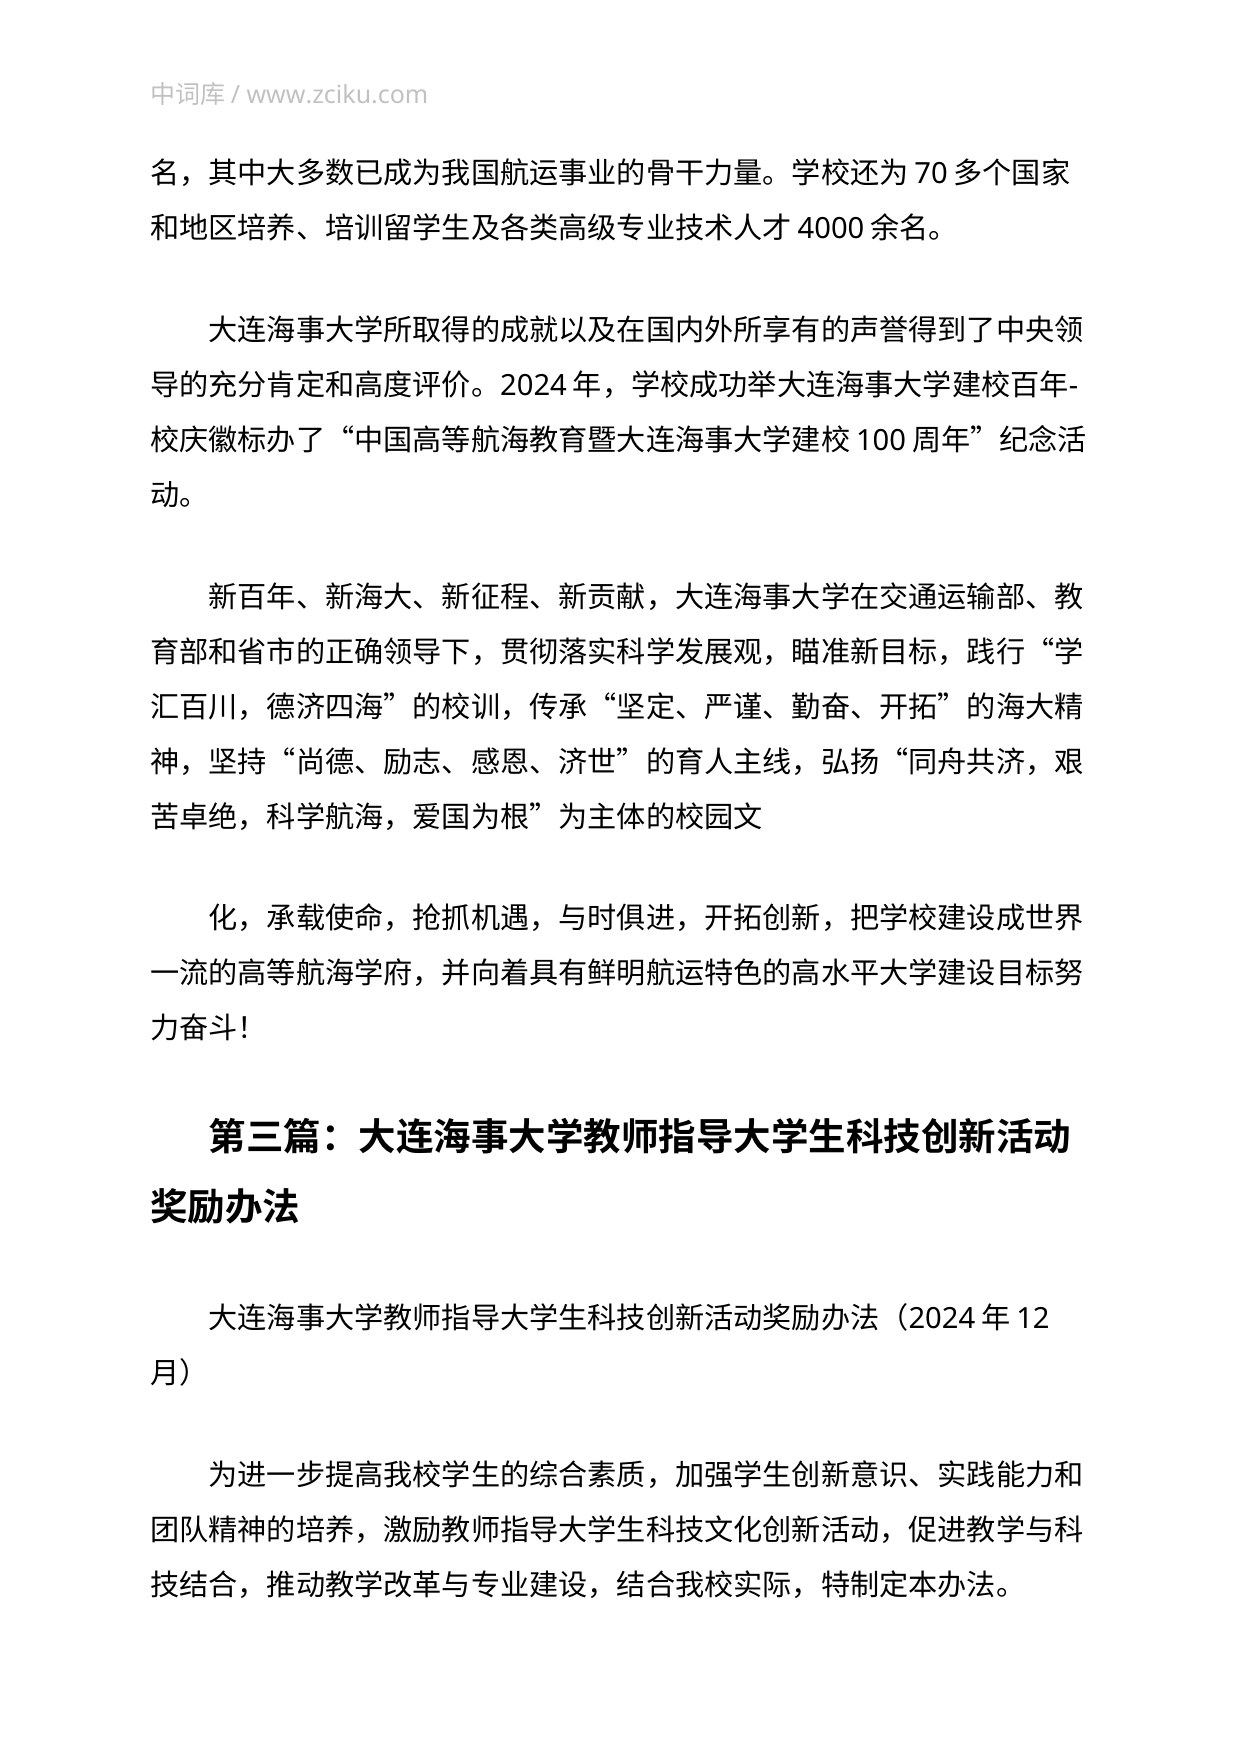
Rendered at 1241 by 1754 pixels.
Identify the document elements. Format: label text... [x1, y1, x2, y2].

text 新百年、新海大、新征程、新贡献，大连海事大学在交通运输部、教育部和省市的正确领导下，贯彻落实科学发展观，瞄准新目标，践行“学汇百川，德济四海”的校训，传承“坚定、严谨、勤奋、开拓”的海大精神，坚持“尚德、励志、感恩、济世”的育人主线，弘扬“同舟共济，艰苦卓绝，科学航海，爱国为根”为主体的校园文 [150, 574, 1090, 836]
text 化，承载使命，抢抓机遇，与时俱进，开拓创新，把学校建设成世界一流的高等航海学府，并向着具有鲜明航运特色的高水平大学建设目标努力奋斗！ [150, 895, 1090, 1047]
text 第三篇：大连海事大学教师指导大学生科技创新活动奖励办法 [150, 1107, 1090, 1231]
text 大连海事大学所取得的成就以及在国内外所享有的声誉得到了中央领导的充分肯定和高度评价。2024年，学校成功举大连海事大学建校百年-校庆徽标办了“中国高等航海教育暨大连海事大学建校100周年”纪念活动。 [150, 307, 1090, 514]
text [150, 150, 1090, 247]
text 大连海事大学教师指导大学生科技创新活动奖励办法（2024年12月） [150, 1294, 1090, 1392]
text 为进一步提高我校学生的综合素质，加强学生创新意识、实践能力和团队精神的培养，激励教师指导大学生科技文化创新活动，促进教学与科技结合，推动教学改革与专业建设，结合我校实际，特制定本办法。 [150, 1451, 1090, 1603]
